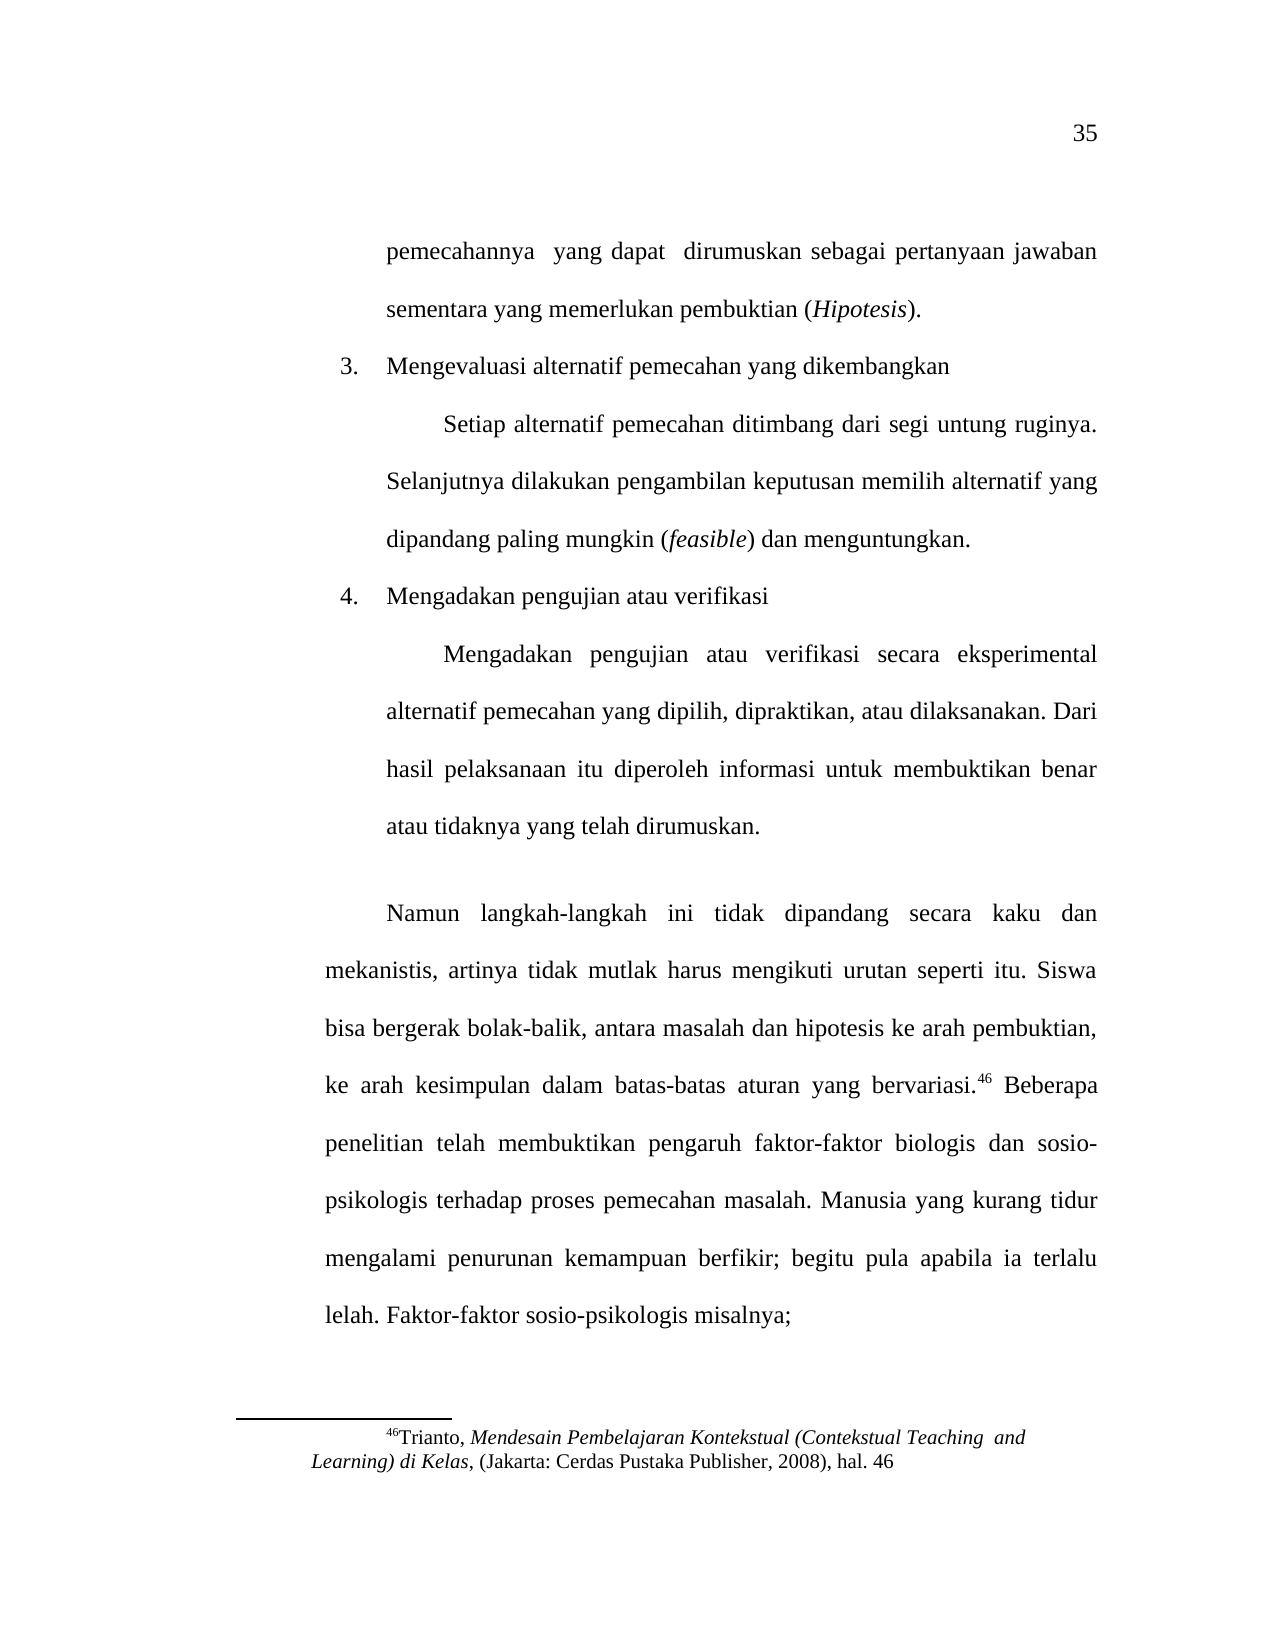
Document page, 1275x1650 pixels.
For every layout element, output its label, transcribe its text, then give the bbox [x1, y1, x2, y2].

text Namun langkah-langkah ini tidak dipandang secara kaku dan mekanistis, artinya tidak mutlak harus mengikuti urutan seperti itu. Siswa bisa bergerak bolak-balik, antara masalah dan hipotesis ke arah pembuktian, ke arah kesimpulan dalam batas-batas aturan yang bervariasi. Beberapa penelitian telah membuktikan pengaruh faktor-faktor biologis dan sosio-psikologis terhadap proses pemecahan masalah. Manusia yang kurang tidur mengalami penurunan kemampuan berfikir; begitu pula apabila ia terlalu lelah. Faktor-faktor sosio-psikologis misalnya; [325, 898, 1098, 1329]
list Mengadakan pengujian atau verifikasi [340, 581, 1098, 610]
list Mengevaluasi alternatif pemecahan yang dikembangkan [340, 351, 1098, 380]
list Setiap alternatif pemecahan ditimbang dari segi untung ruginya. Selanjutnya dilakukan pengambilan keputusan memilih alternatif yang dipandang paling mungkin (feasible) dan menguntungkan. [386, 409, 1098, 552]
list Mengadakan pengujian atau verifikasi secara eksperimental alternatif pemecahan yang dipilih, dipraktikan, atau dilaksanakan. Dari hasil pelaksanaan itu diperoleh informasi untuk membuktikan benar atau tidaknya yang telah dirumuskan. [386, 639, 1098, 840]
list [386, 236, 1098, 322]
